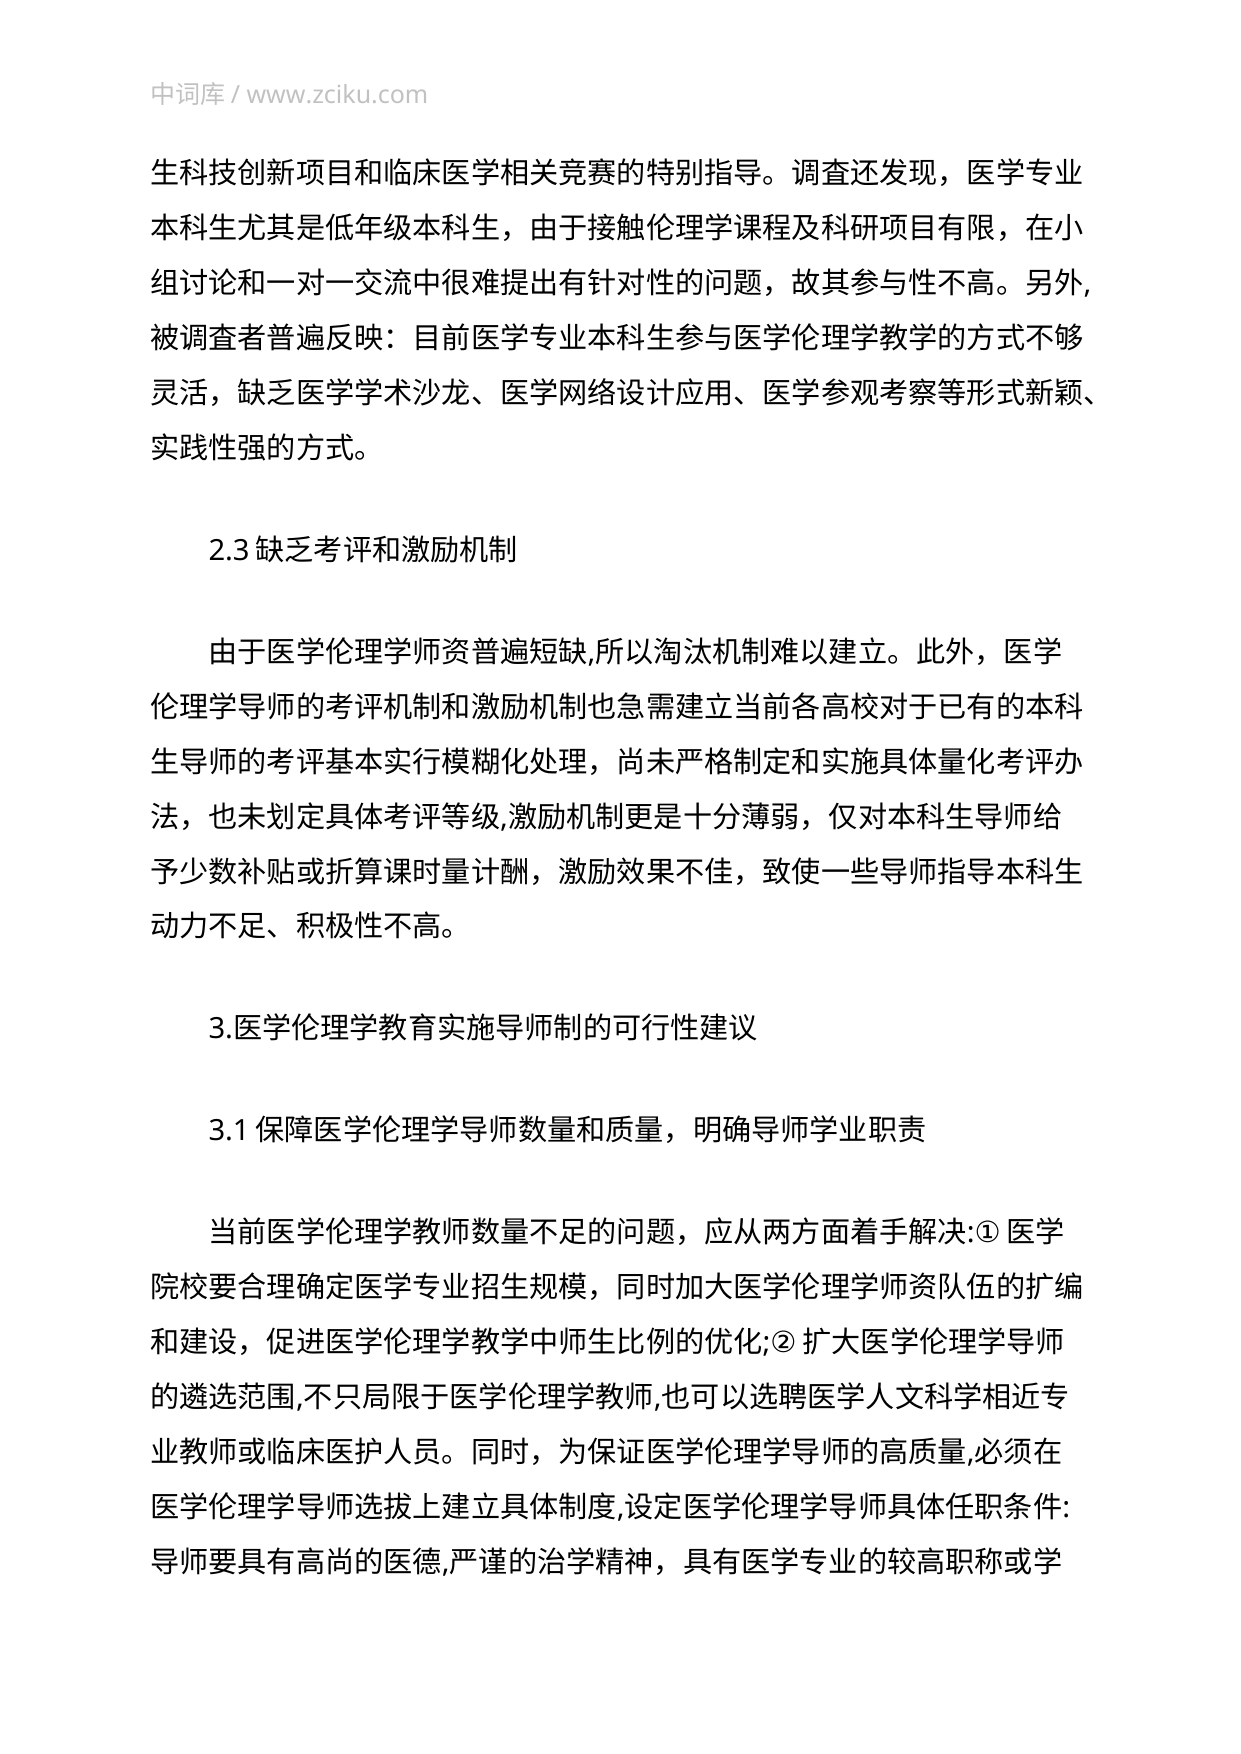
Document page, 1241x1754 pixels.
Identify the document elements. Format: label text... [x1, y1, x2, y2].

text 由于医学伦理学师资普遍短缺,所以淘汰机制难以建立。此外，医学伦理学导师的考评机制和激励机制也急需建立当前各高校对于已有的本科生导师的考评基本实行模糊化处理，尚未严格制定和实施具体量化考评办法，也未划定具体考评等级,激励机制更是十分薄弱，仅对本科生导师给予少数补贴或折算课时量计酬，激励效果不佳，致使一些导师指导本科生动力不足、积极性不高。 [150, 628, 1090, 945]
text 3.1保障医学伦理学导师数量和质量，明确导师学业职责 [150, 1107, 1090, 1149]
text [150, 1209, 1090, 1581]
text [150, 150, 1090, 467]
text 2.3缺乏考评和激励机制 [150, 526, 1090, 569]
text 3.医学伦理学教育实施导师制的可行性建议 [150, 1005, 1090, 1047]
